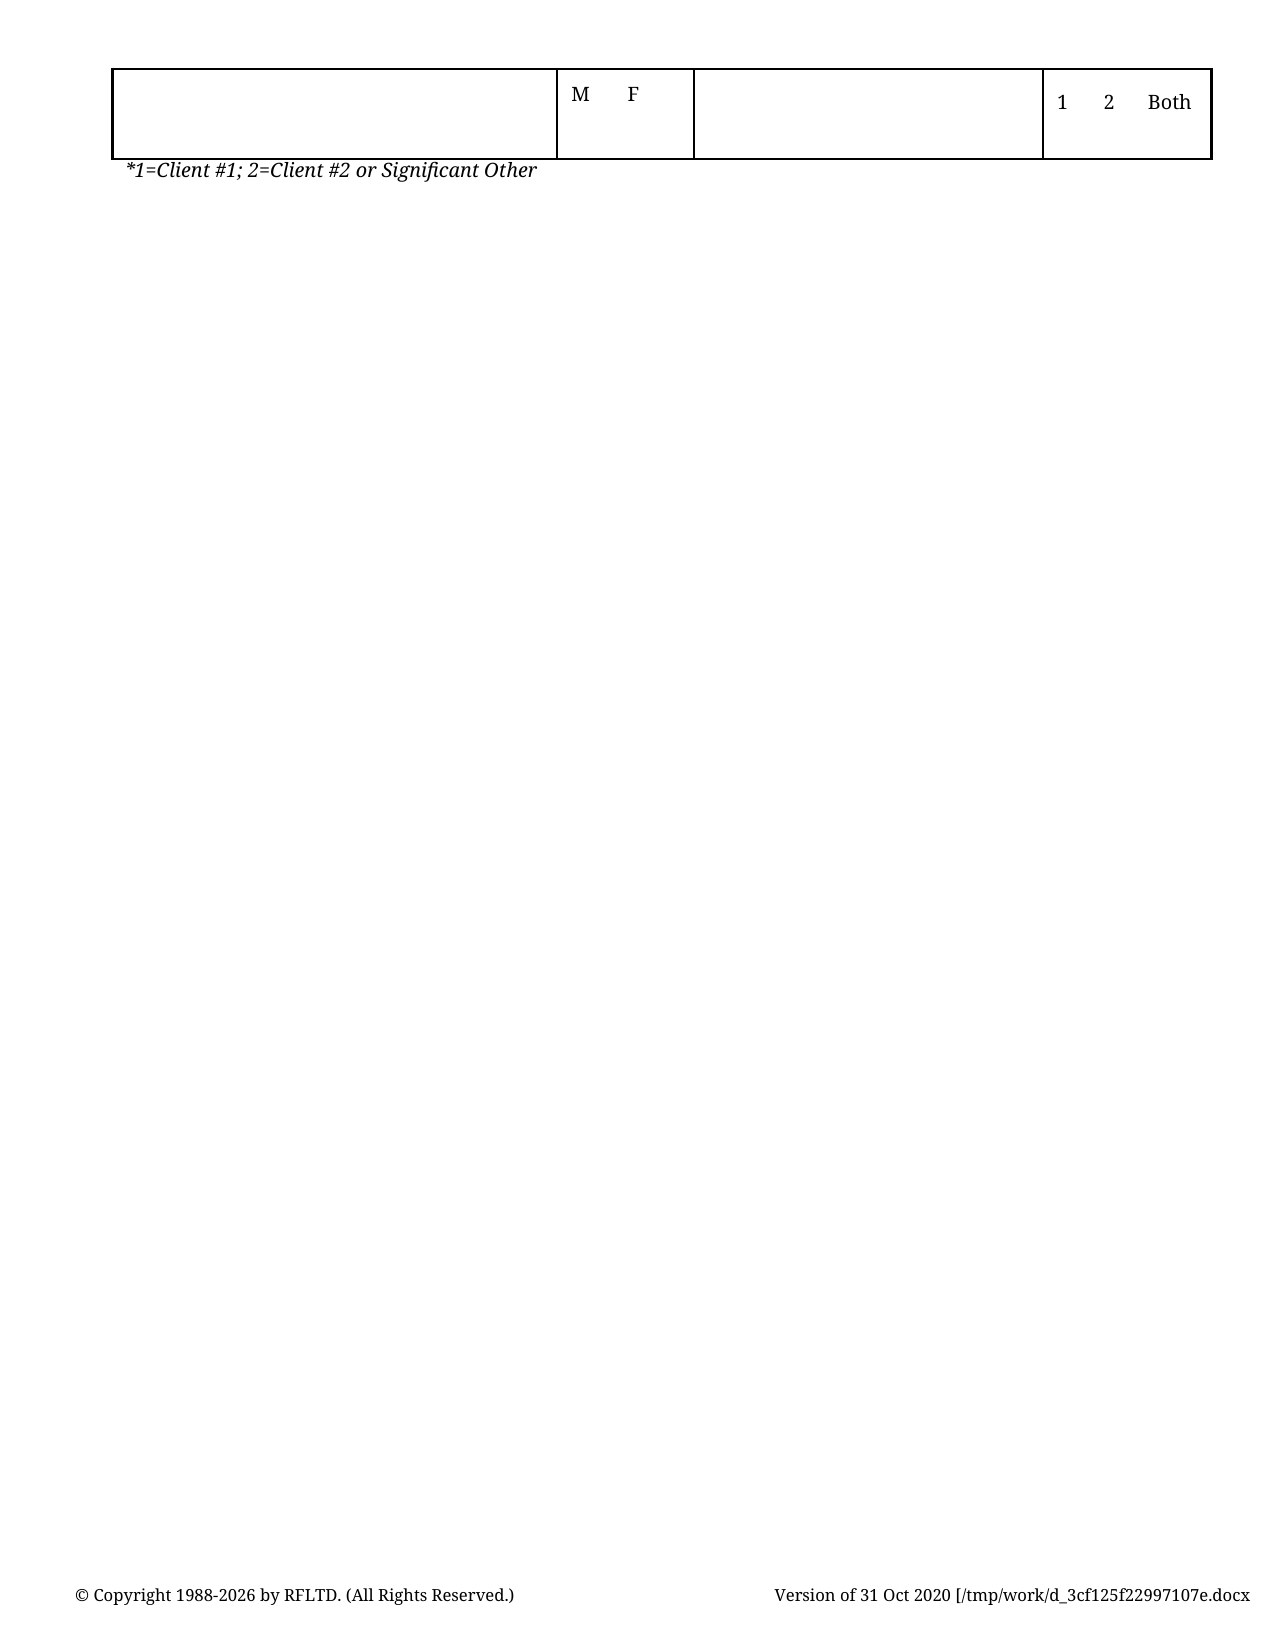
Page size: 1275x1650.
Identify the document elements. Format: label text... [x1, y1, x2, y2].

table_cell M F [558, 70, 693, 157]
table_cell 1 2 Both [1044, 70, 1210, 157]
text *1=Client #1; 2=Client #2 or Significant Other [61, 159, 1237, 182]
table_cell [114, 70, 556, 157]
table_cell [695, 70, 1042, 157]
